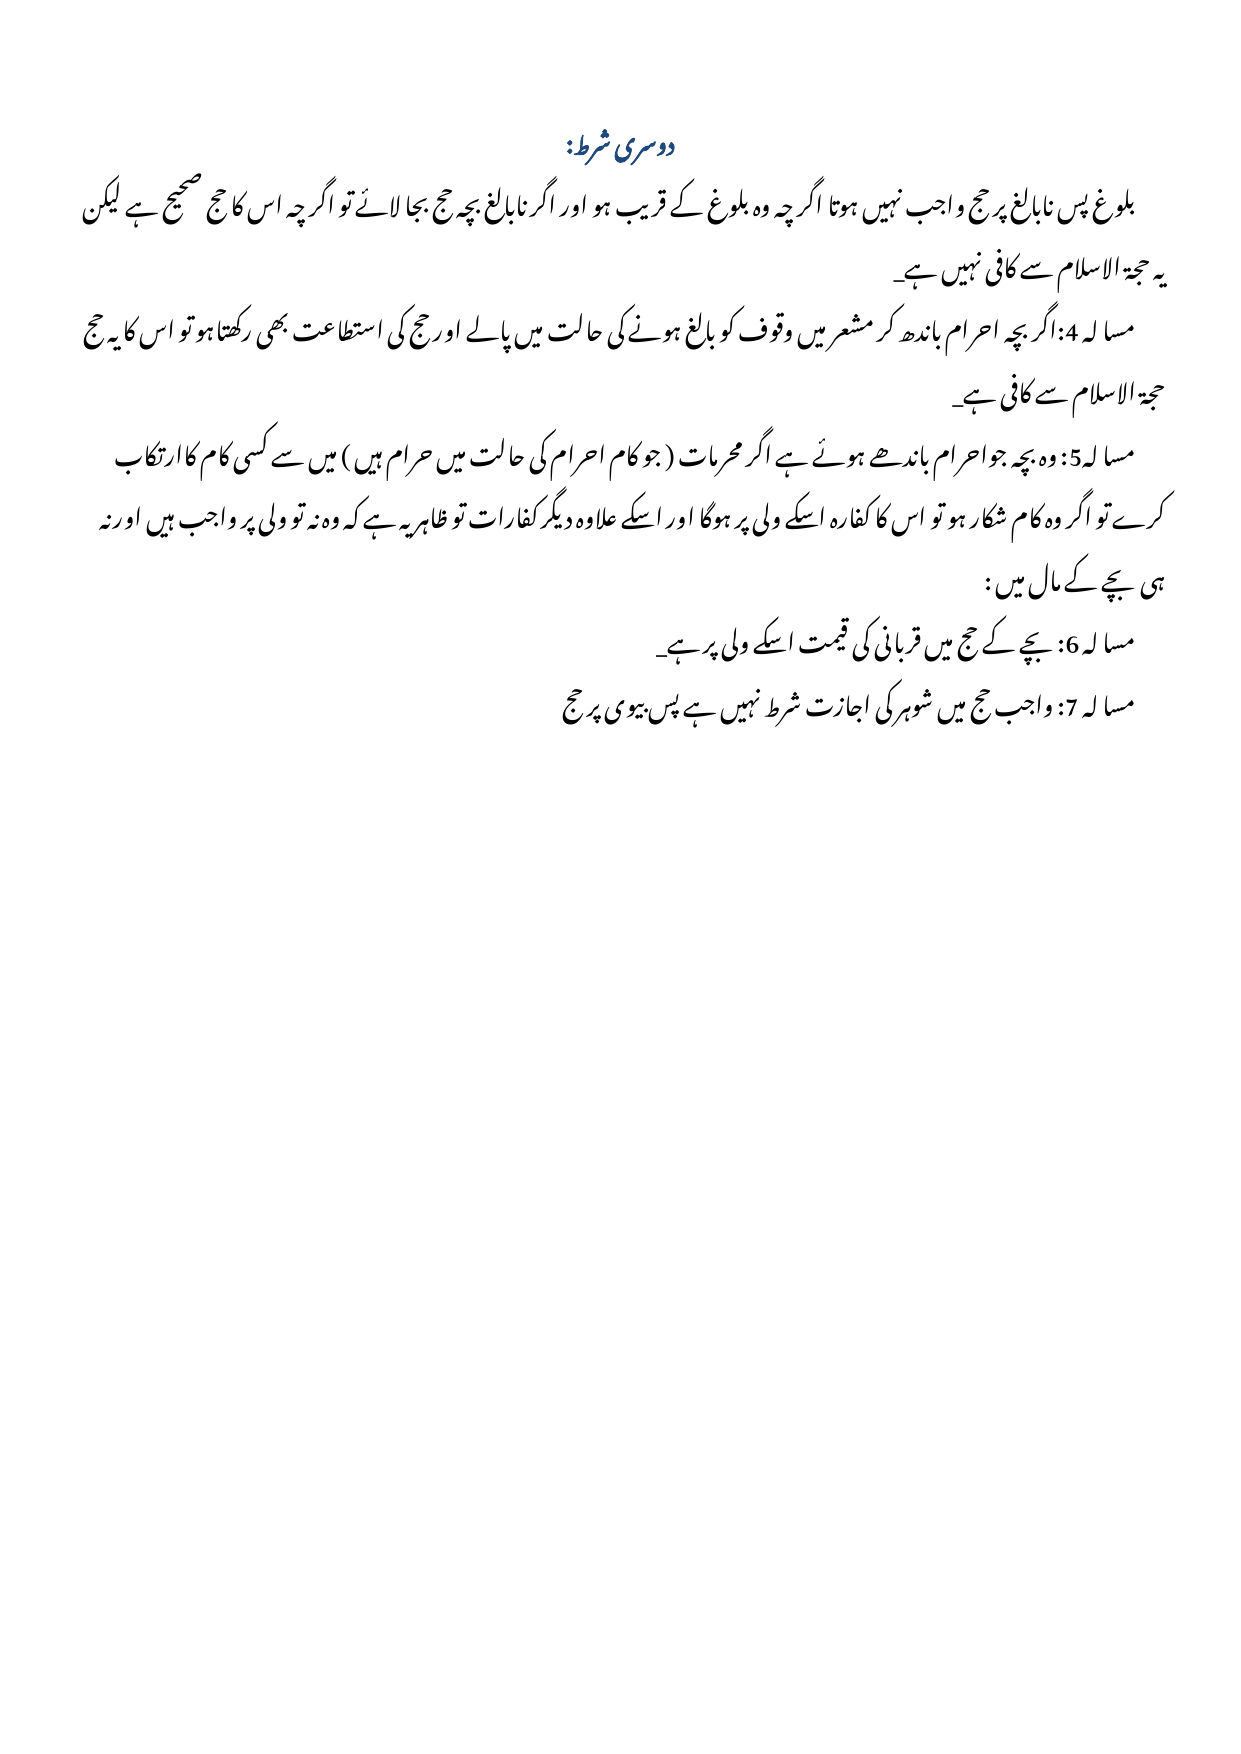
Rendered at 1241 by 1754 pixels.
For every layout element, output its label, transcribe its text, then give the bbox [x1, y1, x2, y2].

text مسا لہ5: وہ بچہ جواحرام باندھے ہوئے ہے اگر محرمات ( جو كام احرام كى حالت ميں حرام ہيں ) ميں سے كسى كام كاارتكاب كرے تو اگر وہ كام شكار ہو تو اس كا كفارہ اسكے ولى پر ہوگا اور اسكے علاوہ ديگر كفارات تو ظاہر يہ ہے كہ وہ نہ تو ولى پر واجب ہيں اور نہ ہى بچے كے مال ميں : [75, 419, 1165, 606]
text مسا لہ 6: بچے كے حج ميں قربانى كى قيمت اسكے ولى پر ہے_ [75, 606, 1165, 669]
subtitle دوسرى شرط: [75, 106, 1165, 169]
text مسا لہ 4:اگر بچہ احرام باندھ كر مشعر ميں وقوف كو بالغ ہونے كى حالت ميں پالے اور حج كى استطاعت بھى ركھتاہو تو اس كا يہ حج حجة الاسلام سے كافى ہے_ [75, 294, 1165, 419]
text بلوغ پس نابالغ پر حج واجب نہيں ہوتا اگر چہ وہ بلوغ كے قريب ہو اور اگر نابالغ بچہ حج بجا لائے تو اگر چہ اس كا حج صحيح ہے ليكن يہ حجة الاسلام سے كافى نہيں ہے_ [75, 169, 1165, 294]
text مسا لہ 7: واجب حج ميں شوہر كى اجازت شرط نہيں ہے پس بيوى پر حج [75, 669, 1165, 731]
